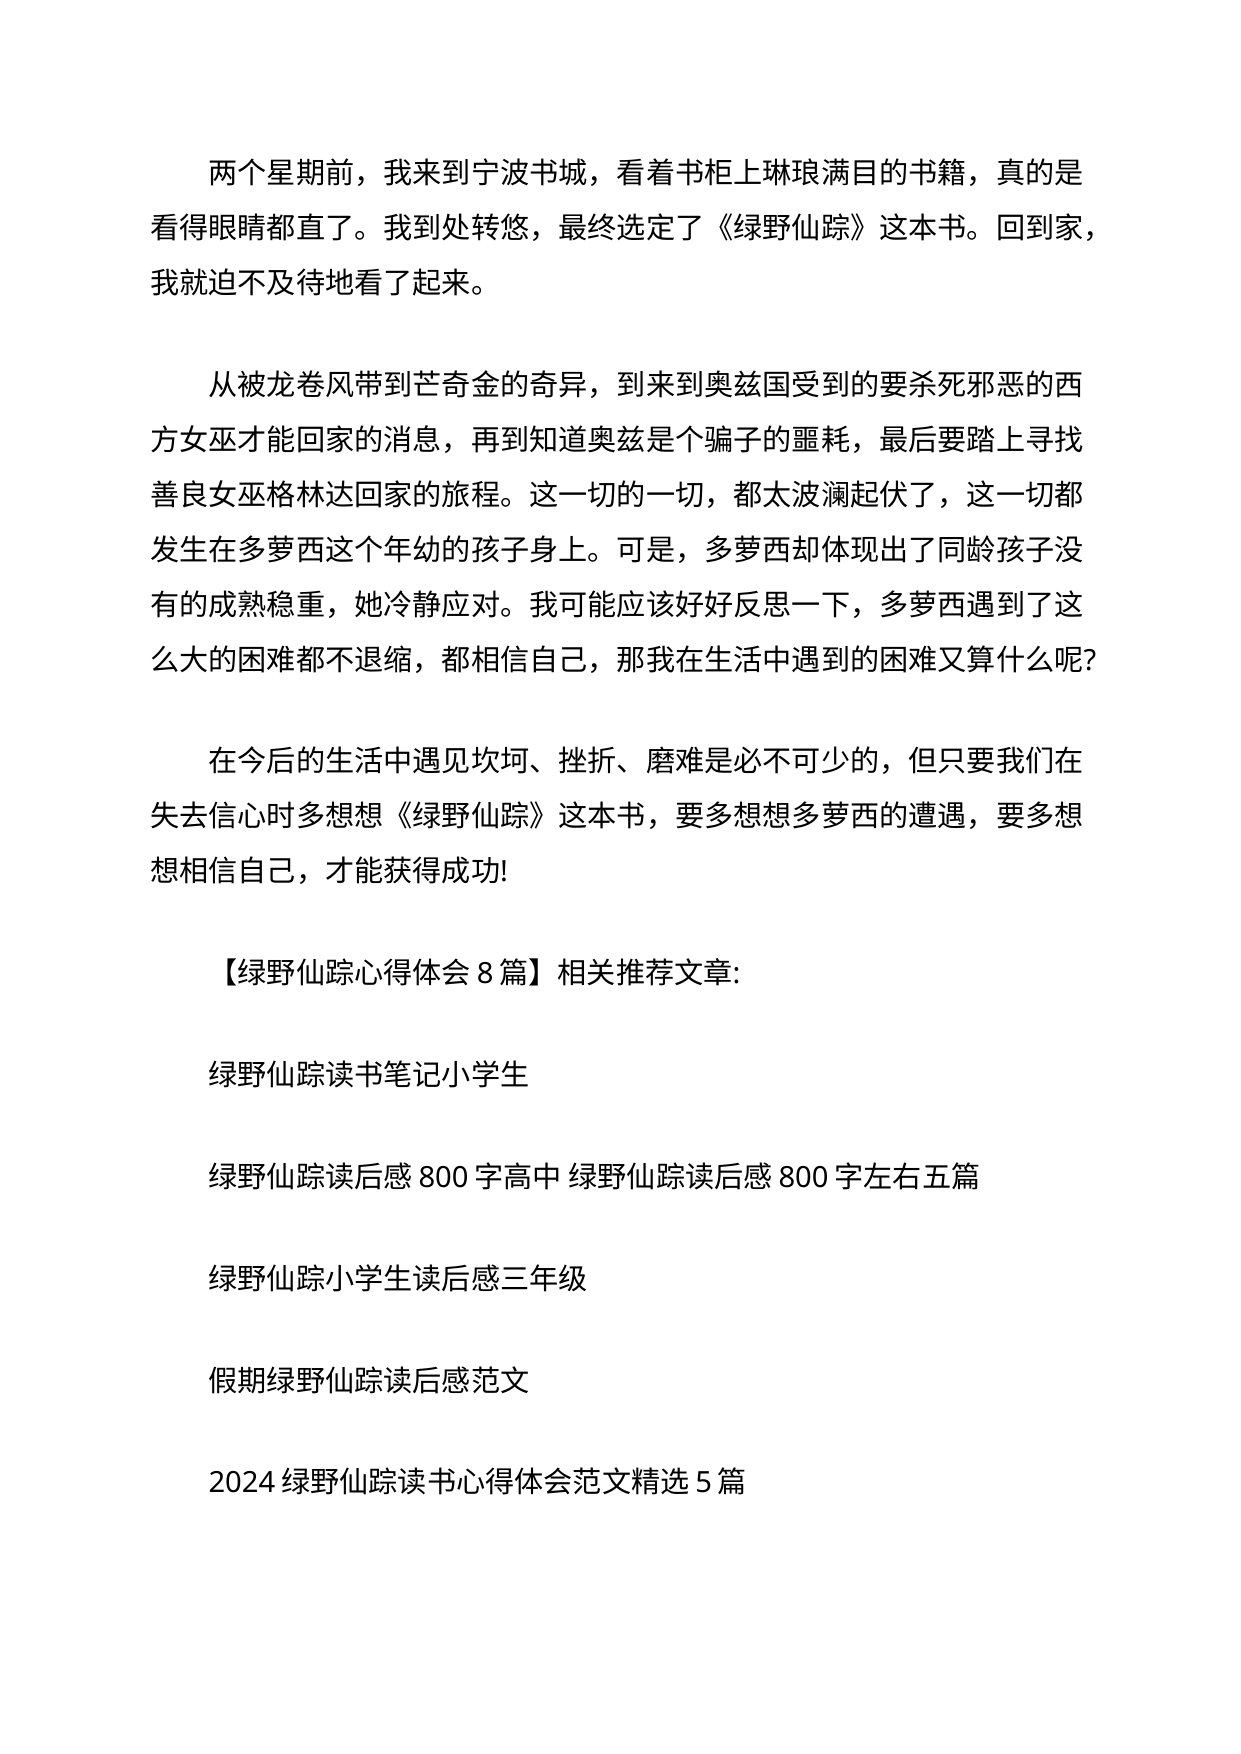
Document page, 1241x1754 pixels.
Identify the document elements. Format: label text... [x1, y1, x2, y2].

text 绿野仙踪读书笔记小学生 [150, 1052, 1090, 1094]
text 绿野仙踪小学生读后感三年级 [150, 1256, 1090, 1298]
text 2024绿野仙踪读书心得体会范文精选5篇 [150, 1459, 1090, 1501]
text 绿野仙踪读后感800字高中 绿野仙踪读后感800字左右五篇 [150, 1153, 1090, 1196]
text 从被龙卷风带到芒奇金的奇异，到来到奥兹国受到的要杀死邪恶的西方女巫才能回家的消息，再到知道奥兹是个骗子的噩耗，最后要踏上寻找善良女巫格林达回家的旅程。这一切的一切，都太波澜起伏了，这一切都发生在多萝西这个年幼的孩子身上。可是，多萝西却体现出了同龄孩子没有的成熟稳重，她冷静应对。我可能应该好好反思一下，多萝西遇到了这么大的困难都不退缩，都相信自己，那我在生活中遇到的困难又算什么呢? [150, 362, 1090, 678]
text 两个星期前，我来到宁波书城，看着书柜上琳琅满目的书籍，真的是看得眼睛都直了。我到处转悠，最终选定了《绿野仙踪》这本书。回到家，我就迫不及待地看了起来。 [150, 150, 1090, 302]
text 【绿野仙踪心得体会8篇】相关推荐文章: [150, 950, 1090, 992]
text 假期绿野仙踪读后感范文 [150, 1357, 1090, 1399]
text 在今后的生活中遇见坎坷、挫折、磨难是必不可少的，但只要我们在失去信心时多想想《绿野仙踪》这本书，要多想想多萝西的遭遇，要多想想相信自己，才能获得成功! [150, 738, 1090, 890]
